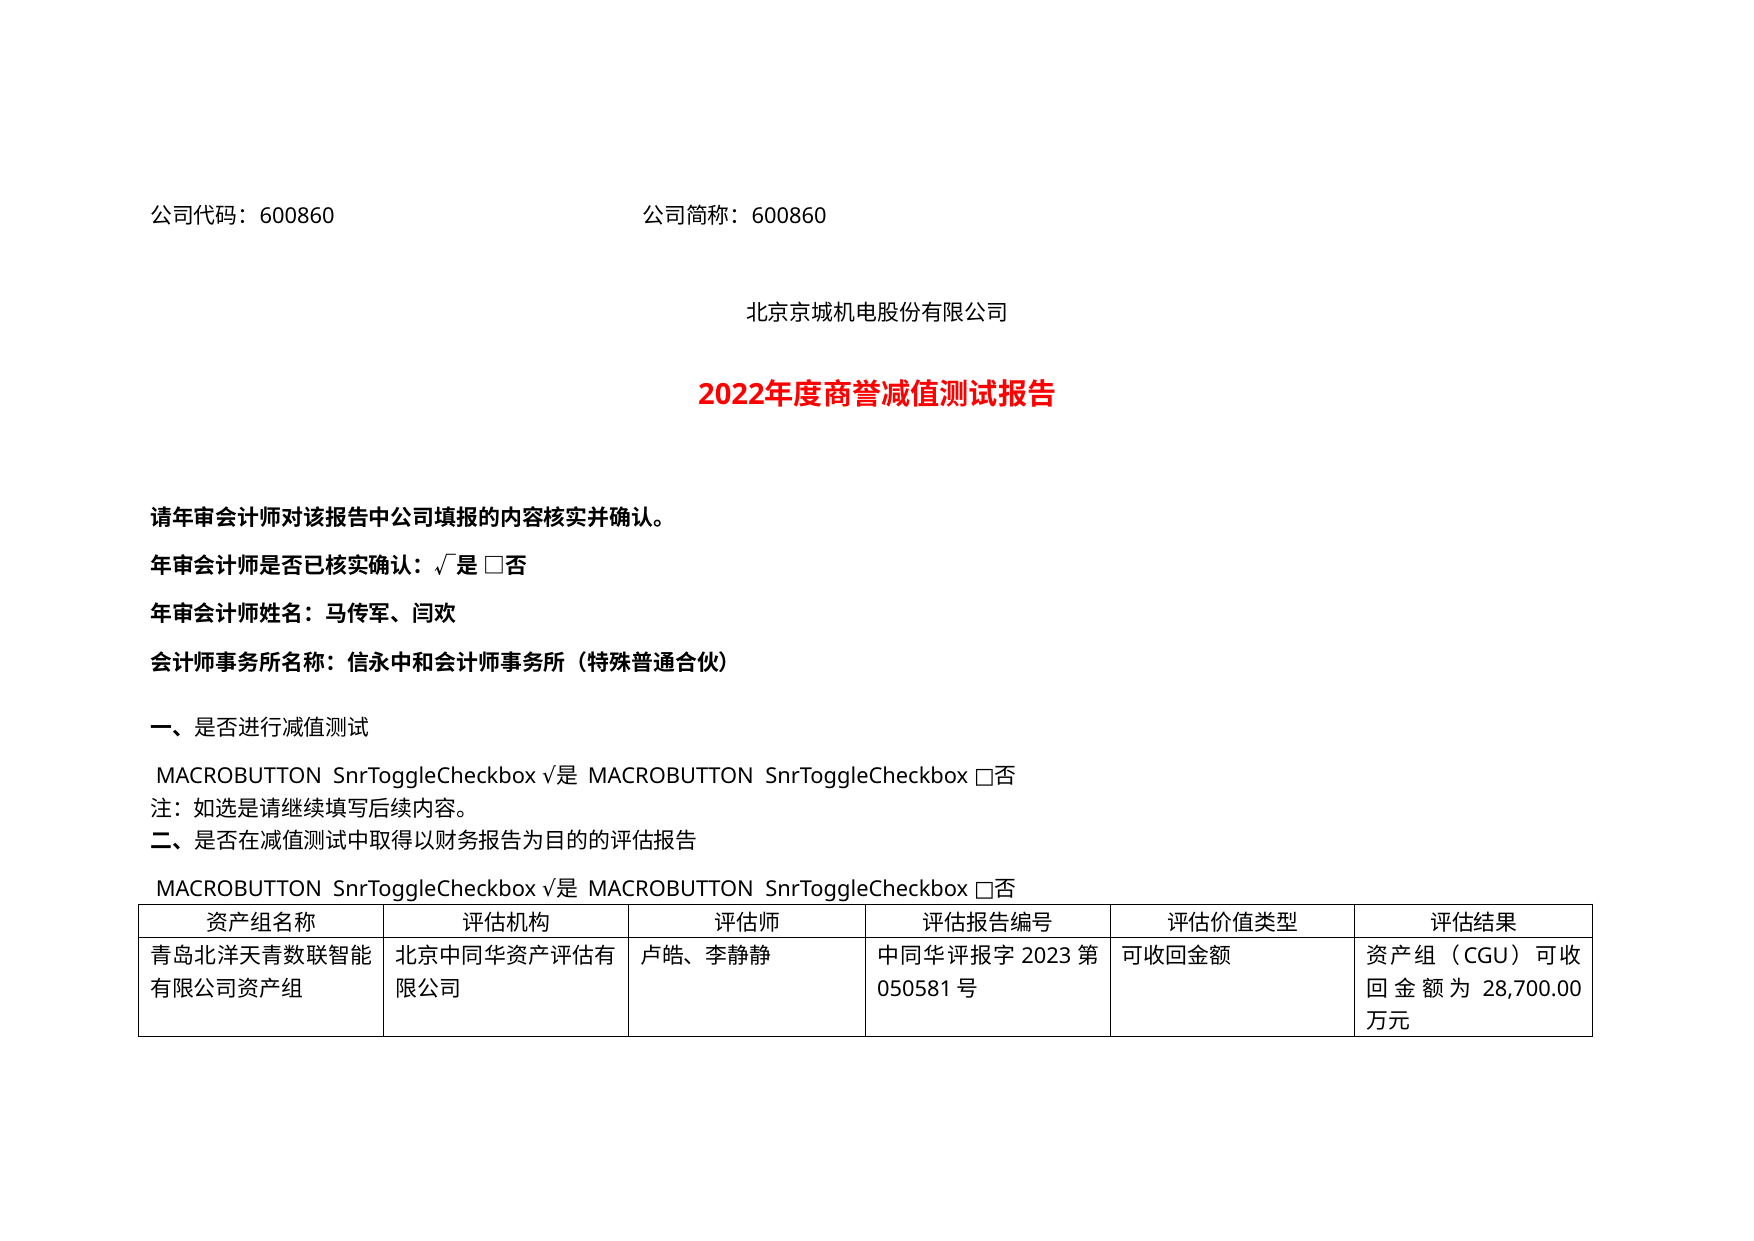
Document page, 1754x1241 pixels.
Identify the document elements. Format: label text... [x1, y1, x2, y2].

text 请年审会计师对该报告中公司填报的内容核实并确认。 [150, 499, 1604, 532]
text 年审会计师姓名： [150, 596, 1604, 628]
text 年审会计师是否已核实确认： [150, 548, 1604, 580]
text 会计师事务所名称： [150, 644, 1604, 677]
text 公司代码： 公司简称： [150, 198, 1604, 230]
